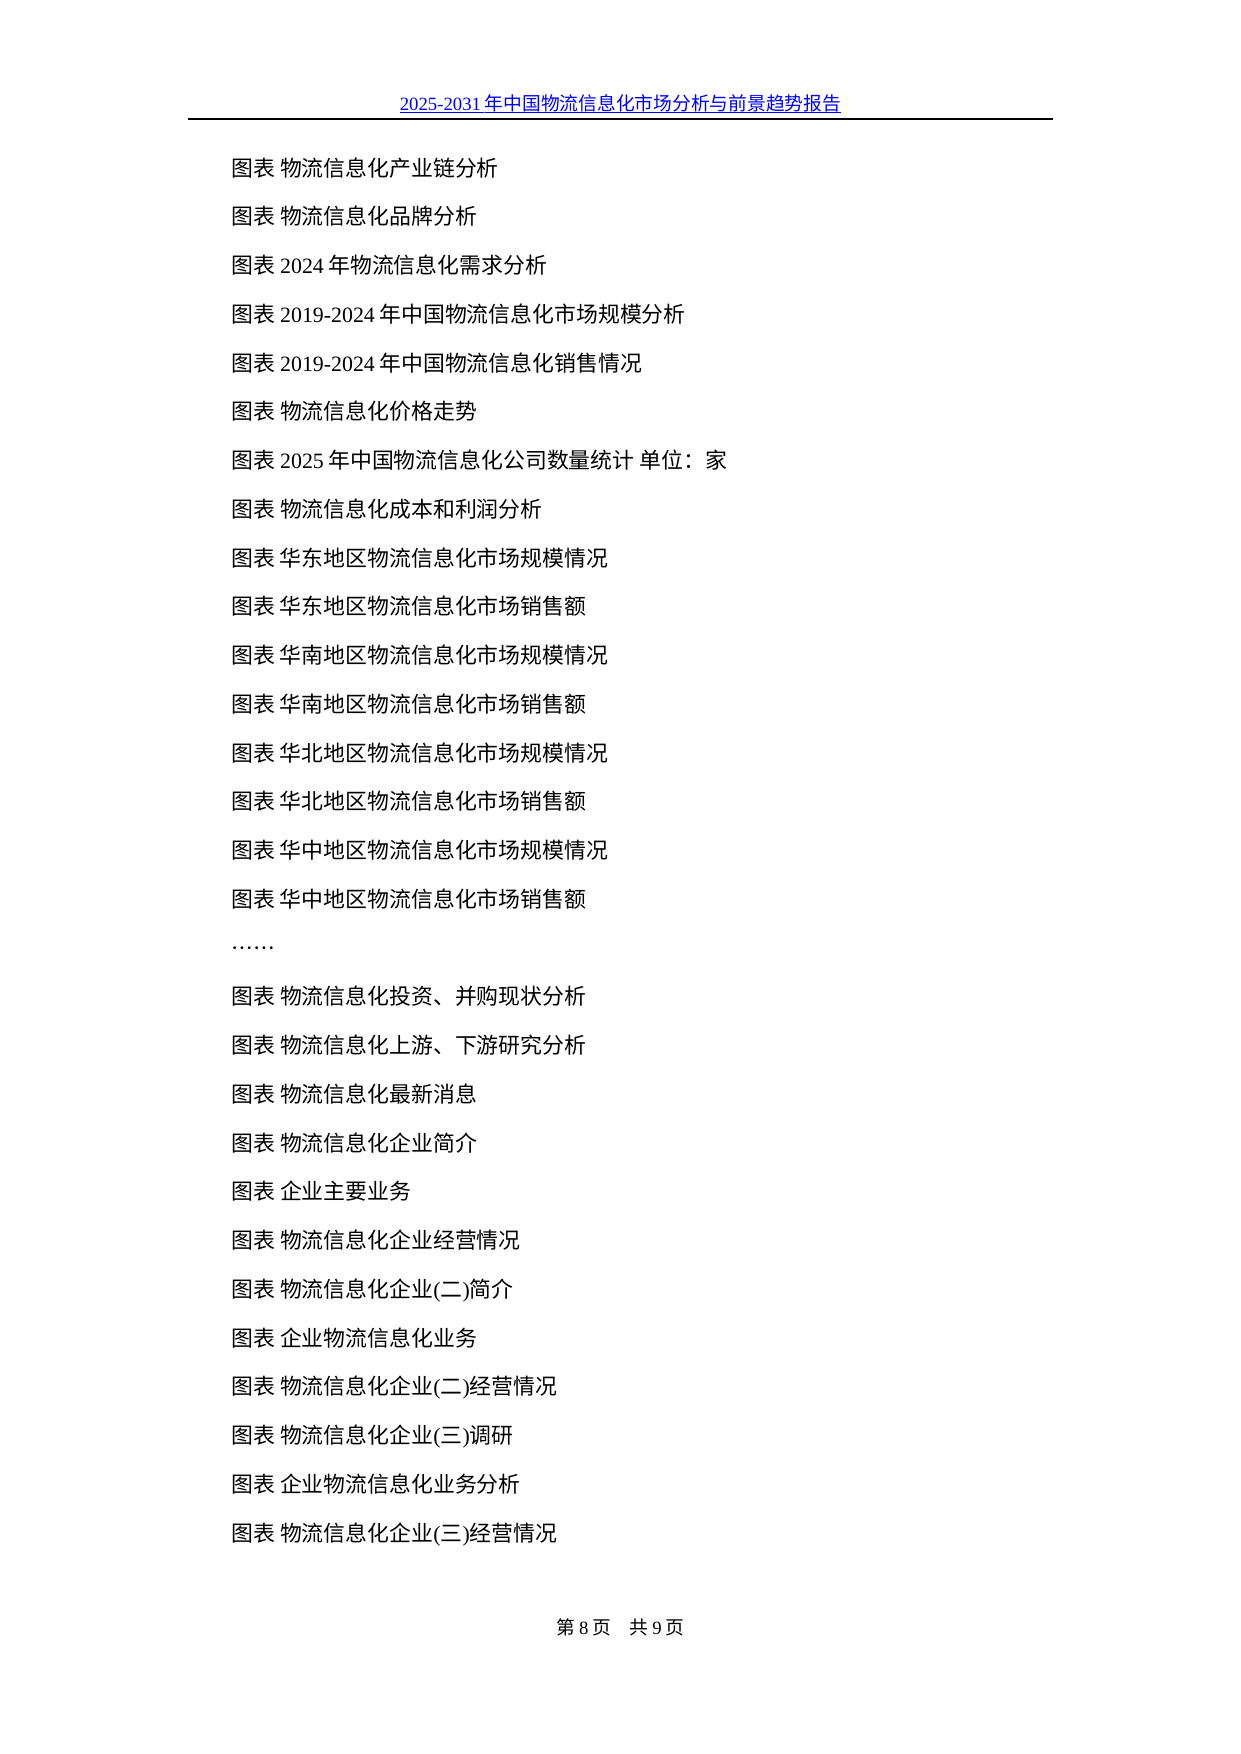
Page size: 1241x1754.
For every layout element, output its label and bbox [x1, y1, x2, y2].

text [187, 150, 1053, 1548]
